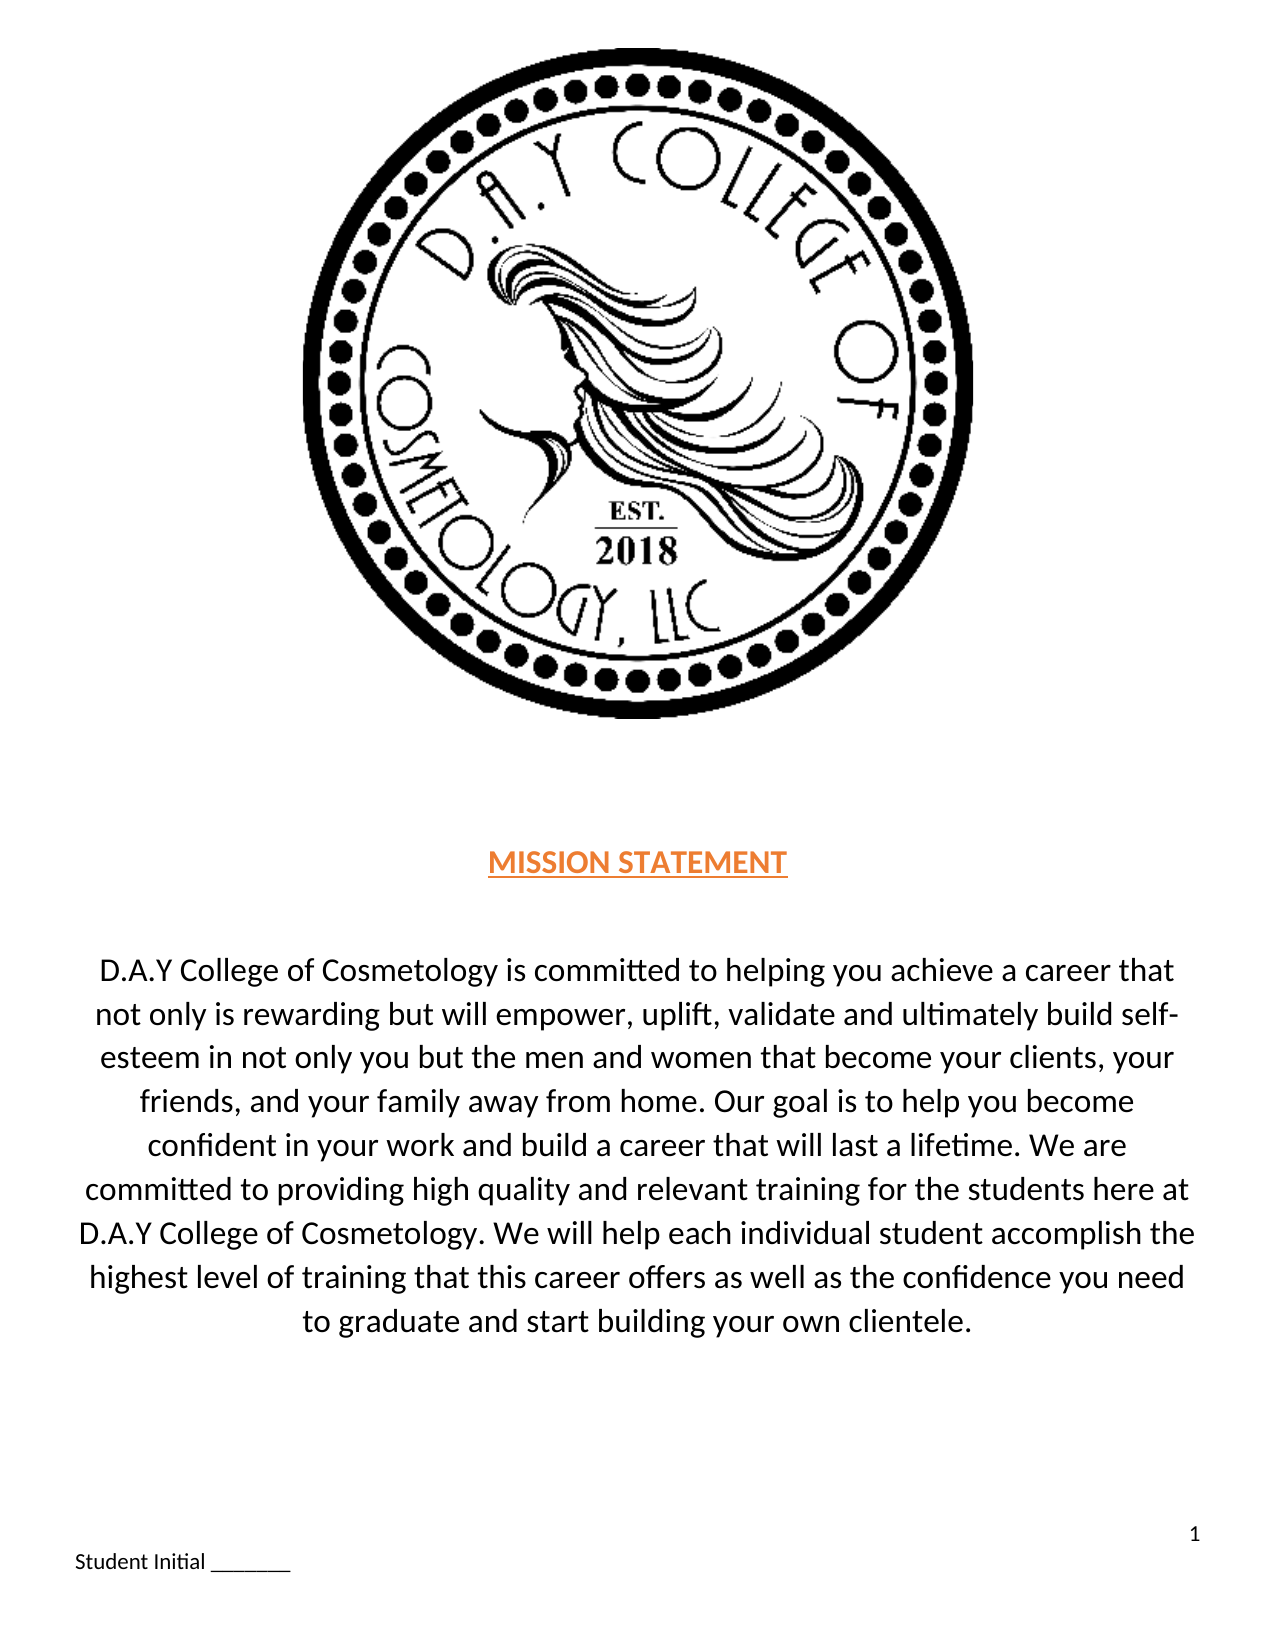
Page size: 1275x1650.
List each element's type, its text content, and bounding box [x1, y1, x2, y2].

picture [302, 48, 974, 719]
text MISSION STATEMENT [75, 841, 1200, 882]
text D.A.Y College of Cosmetology is committed to helping you achieve a career that not only is rewarding but will empower, uplift, validate and ultimately build self-esteem in not only you but the men and women that become your clients, your friends, and your family away from home. Our goal is to help you become confident in your work and build a career that will last a lifetime. We are committed to providing high quality and relevant training for the students here at D.A.Y College of Cosmetology. We will help each individual student accomplish the highest level of training that this career offers as well as the confidence you need to graduate and start building your own clientele. [75, 948, 1200, 1341]
